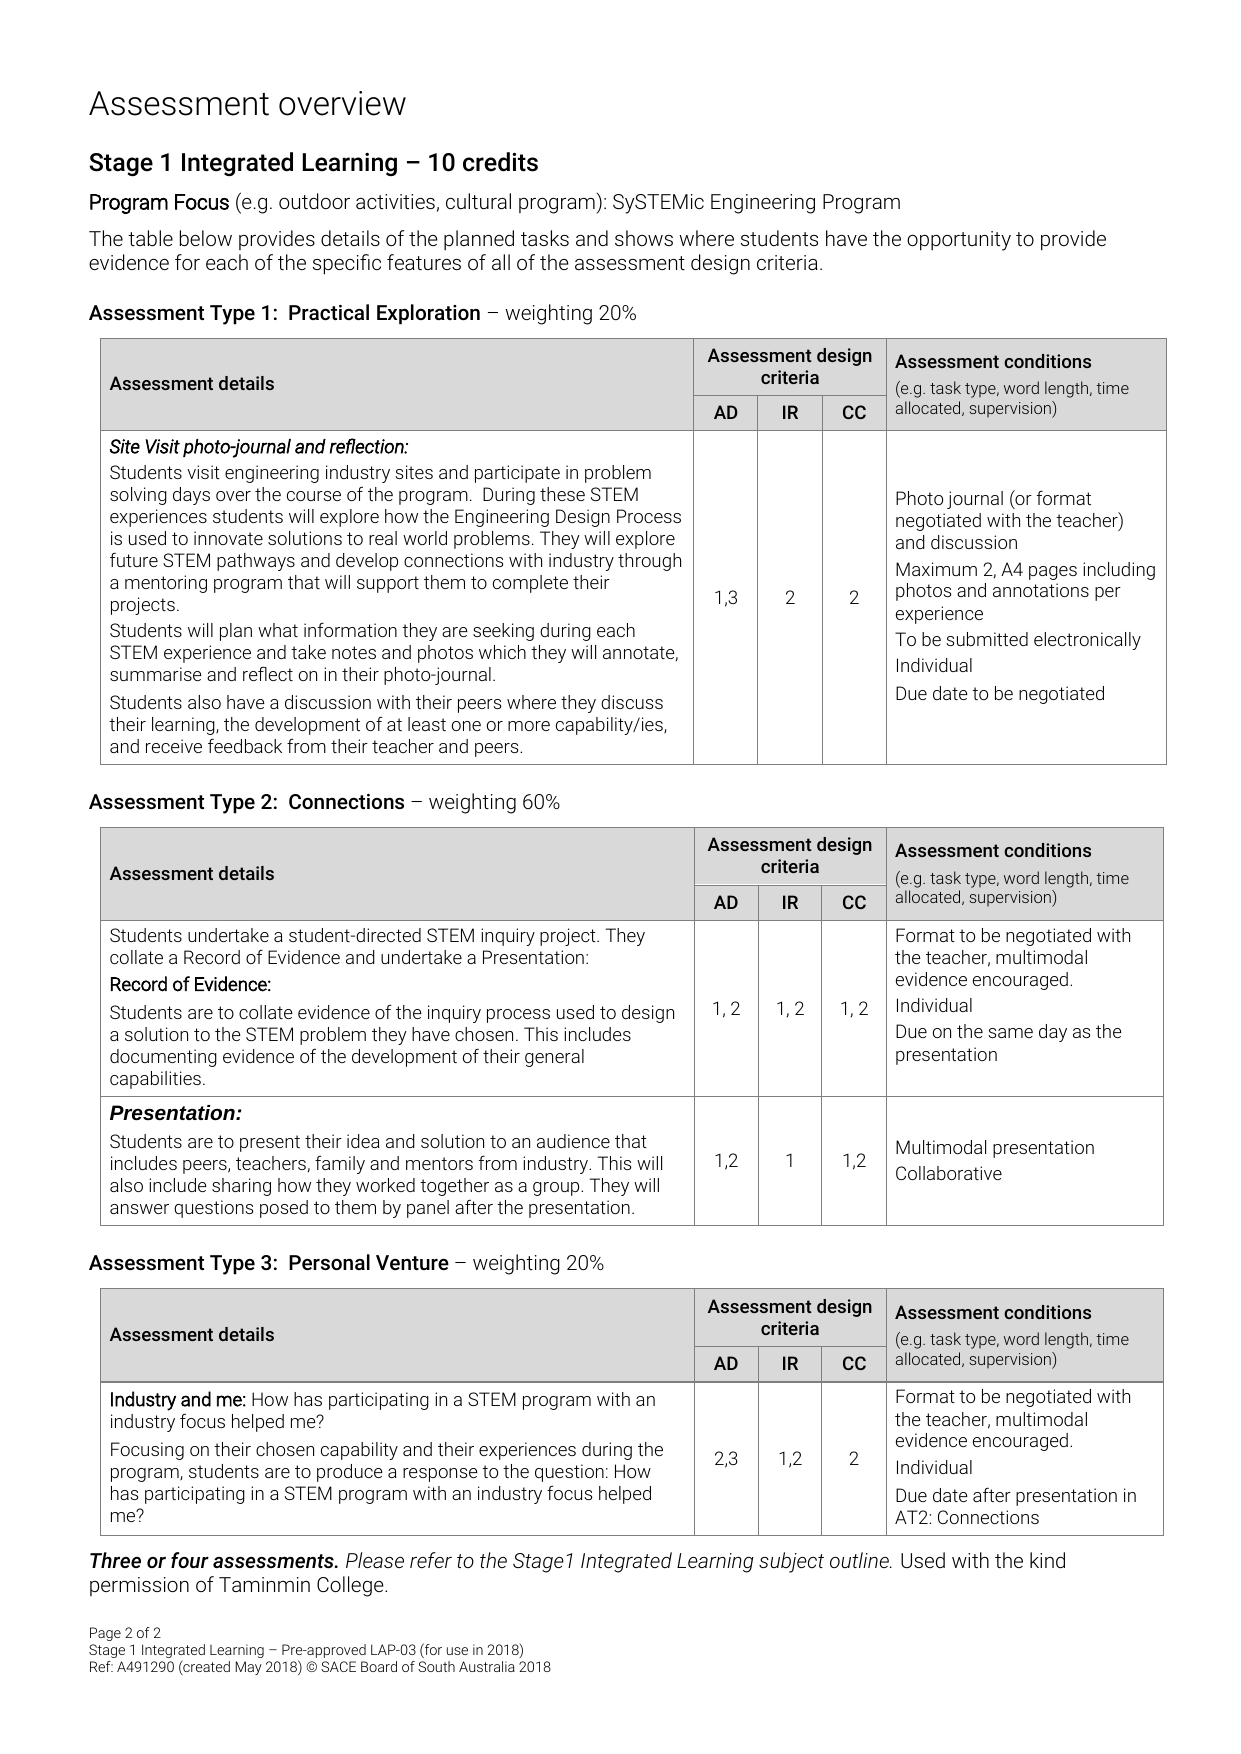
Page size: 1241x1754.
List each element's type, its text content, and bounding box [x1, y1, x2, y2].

table_cell IR [758, 396, 822, 430]
table_cell AD [694, 396, 757, 430]
table_cell Photo journal (or format negotiated with the teacher) and discussion Maximum 2, A4 pages including photos and annotations per experience To be submitted electronically Individual Due date to be negotiated [887, 431, 1166, 764]
table_header Assessment details [101, 339, 693, 430]
table_cell AD [695, 1347, 758, 1381]
table_cell Site Visit photo-journal and reflection: Students visit engineering industry sites and participate in problem solving days over the course of the program. During these STEM experiences students will explore how the Engineering Design Process is used to innovate solutions to real world problems. They will explore future STEM pathways and develop connections with industry through a mentoring program that will support them to complete their projects. Students will plan what information they are seeking during each STEM experience and take notes and photos which they will annotate, summarise and reflect on in their photo-journal. Students also have a discussion with their peers where they discuss their learning, the development of at least one or more capability/ies, and receive feedback from their teacher and peers. [101, 431, 693, 764]
table_cell 1 [759, 1097, 821, 1225]
table_header Assessment conditions (e.g. task type, word length, time allocated, supervision) [887, 828, 1163, 920]
table_cell 1,3 [694, 431, 757, 764]
table_cell 1,2 [695, 1097, 758, 1225]
table_header Assessment design criteria [695, 1289, 886, 1346]
table_cell Presentation: Students are to present their idea and solution to an audience that includes peers, teachers, family and mentors from industry. This will also include sharing how they worked together as a group. They will answer questions posed to them by panel after the presentation. [101, 1097, 694, 1225]
text Assessment Type 3: Personal Venture – weighting 20% [89, 1251, 1152, 1276]
table_header Assessment conditions (e.g. task type, word length, time allocated, supervision) [887, 339, 1166, 430]
table_cell IR [759, 886, 821, 920]
subtitle Assessment overview [89, 84, 1152, 123]
table_cell CC [822, 886, 886, 920]
table_cell 2,3 [695, 1383, 758, 1535]
table_cell Multimodal presentation Collaborative [887, 1097, 1163, 1225]
text Three or four assessments. Please refer to the Stage1 Integrated Learning subject outline. Used with the kind permission of Taminmin College. [89, 1549, 1152, 1597]
table_cell 2 [758, 431, 822, 764]
table_cell 2 [823, 431, 886, 764]
table_cell AD [695, 886, 758, 920]
table_cell 1,2 [822, 1097, 886, 1225]
text Assessment Type 1: Practical Exploration – weighting 20% [89, 301, 1152, 325]
table_header Assessment details [101, 1289, 694, 1381]
table_cell CC [822, 1347, 886, 1381]
table_cell 1, 2 [695, 921, 758, 1096]
table_cell 1,2 [759, 1383, 821, 1535]
table_cell IR [759, 1347, 821, 1381]
text The table below provides details of the planned tasks and shows where students have the opportunity to provide evidence for each of the specific features of all of the assessment design criteria. [89, 227, 1152, 276]
table_cell 1, 2 [822, 921, 886, 1096]
table_cell 2 [822, 1383, 886, 1535]
subtitle Stage 1 Integrated Learning – 10 credits [89, 148, 1152, 177]
table_cell Industry and me: How has participating in a STEM program with an industry focus helped me? Focusing on their chosen capability and their experiences during the program, students are to produce a response to the question: How has participating in a STEM program with an industry focus helped me? [101, 1383, 694, 1535]
table_cell 1, 2 [759, 921, 821, 1096]
table_header Assessment details [101, 828, 694, 920]
table_header Assessment design criteria [694, 339, 886, 395]
table_header Assessment conditions (e.g. task type, word length, time allocated, supervision) [887, 1289, 1163, 1381]
table_cell Format to be negotiated with the teacher, multimodal evidence encouraged. Individual Due date after presentation in AT2: Connections [887, 1383, 1163, 1535]
table_cell CC [823, 396, 886, 430]
table_cell Students undertake a student-directed STEM inquiry project. They collate a Record of Evidence and undertake a Presentation: Record of Evidence: Students are to collate evidence of the inquiry process used to design a solution to the STEM problem they have chosen. This includes documenting evidence of the development of their general capabilities. [101, 921, 694, 1096]
text Program Focus (e.g. outdoor activities, cultural program): SySTEMic Engineering Program [89, 190, 1152, 214]
table_cell Format to be negotiated with the teacher, multimodal evidence encouraged. Individual Due on the same day as the presentation [887, 921, 1163, 1096]
table_header Assessment design criteria [695, 828, 886, 884]
text Assessment Type 2: Connections – weighting 60% [89, 790, 1152, 814]
